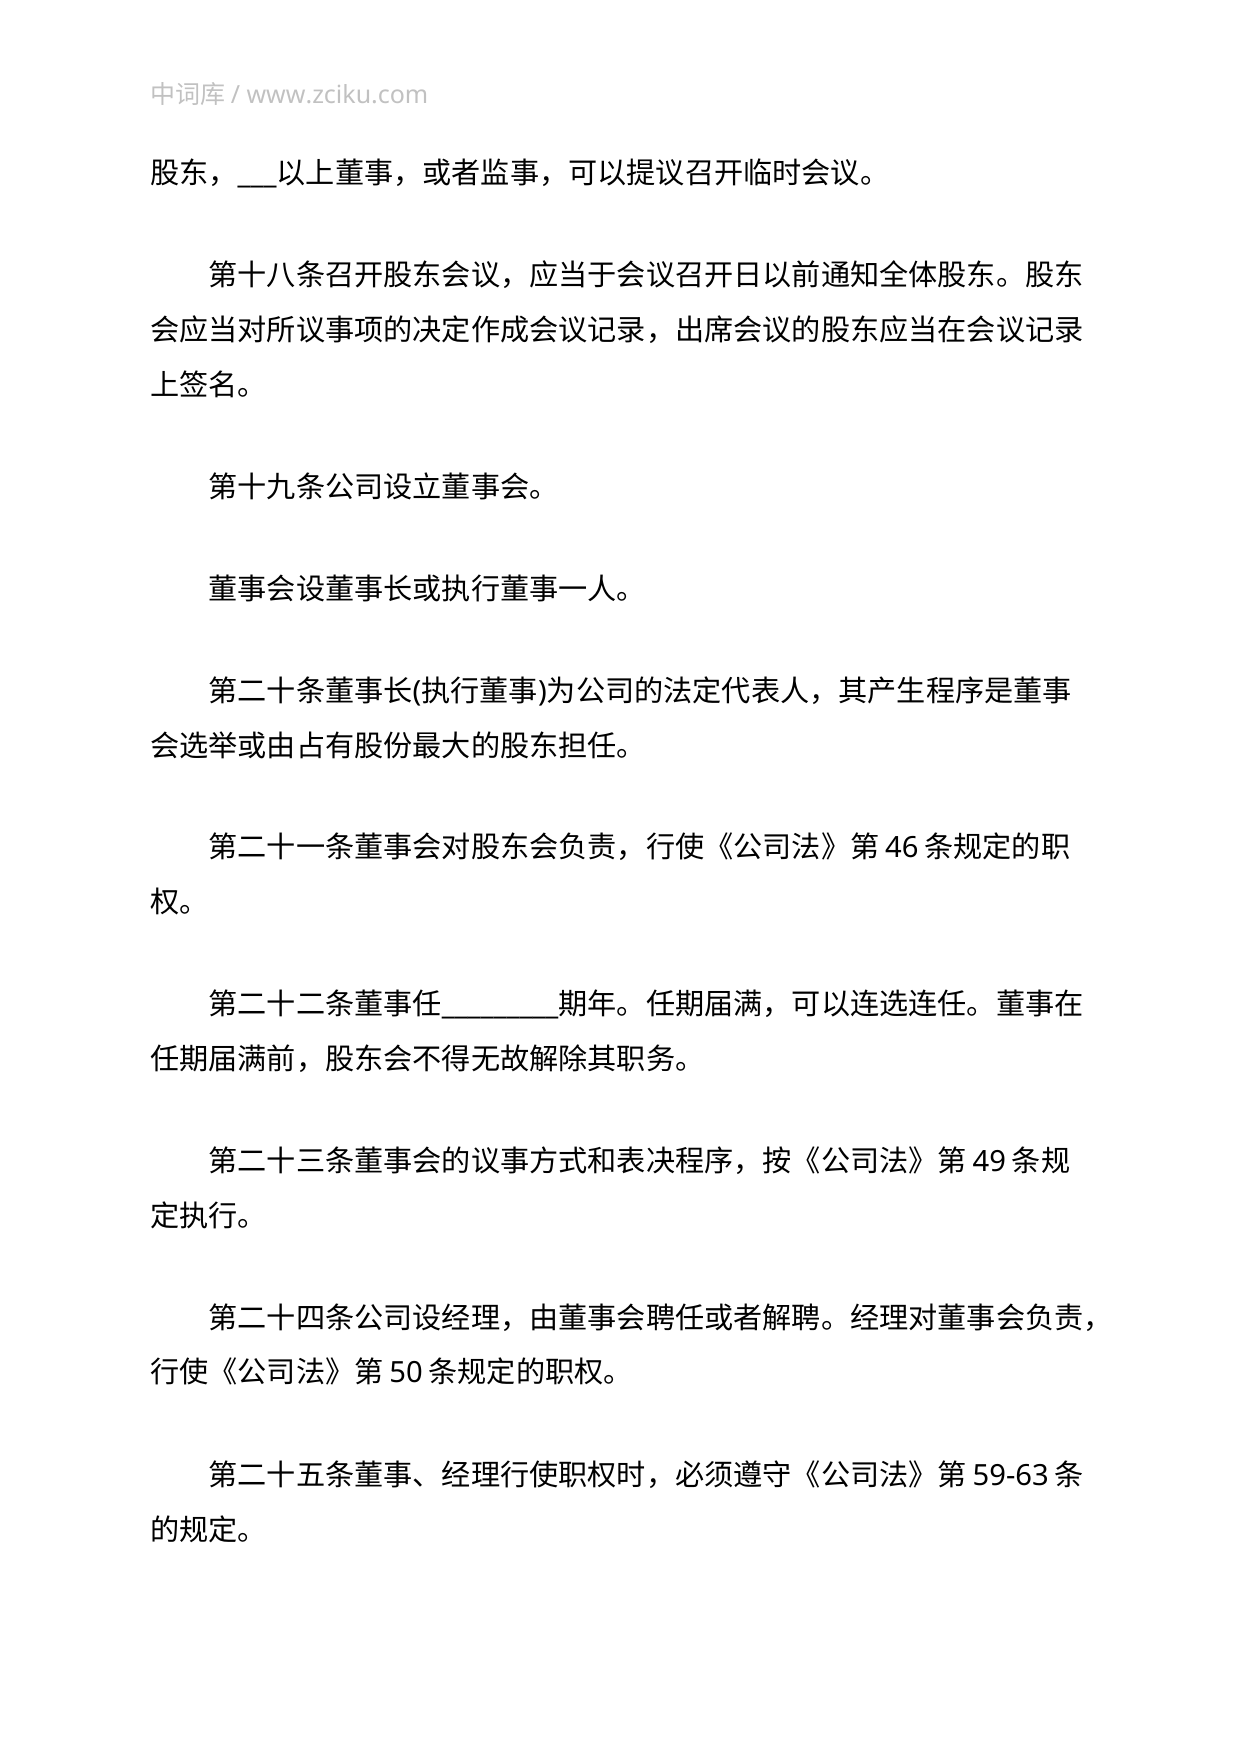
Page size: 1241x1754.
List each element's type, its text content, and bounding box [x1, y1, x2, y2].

text 第二十五条董事、经理行使职权时，必须遵守《公司法》第59-63条的规定。 [150, 1451, 1090, 1548]
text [150, 150, 1090, 192]
text 第二十四条公司设经理，由董事会聘任或者解聘。经理对董事会负责，行使《公司法》第50条规定的职权。 [150, 1294, 1090, 1391]
text 董事会设董事长或执行董事一人。 [150, 565, 1090, 608]
text 第十八条召开股东会议，应当于会议召开日以前通知全体股东。股东会应当对所议事项的决定作成会议记录，出席会议的股东应当在会议记录上签名。 [150, 252, 1090, 404]
text 第二十二条董事任_________期年。任期届满，可以连选连任。董事在任期届满前，股东会不得无故解除其职务。 [150, 981, 1090, 1078]
text 第十九条公司设立董事会。 [150, 463, 1090, 506]
text 第二十条董事长(执行董事)为公司的法定代表人，其产生程序是董事会选举或由占有股份最大的股东担任。 [150, 667, 1090, 764]
text 第二十一条董事会对股东会负责，行使《公司法》第46条规定的职权。 [150, 824, 1090, 921]
text 第二十三条董事会的议事方式和表决程序，按《公司法》第49条规定执行。 [150, 1137, 1090, 1235]
